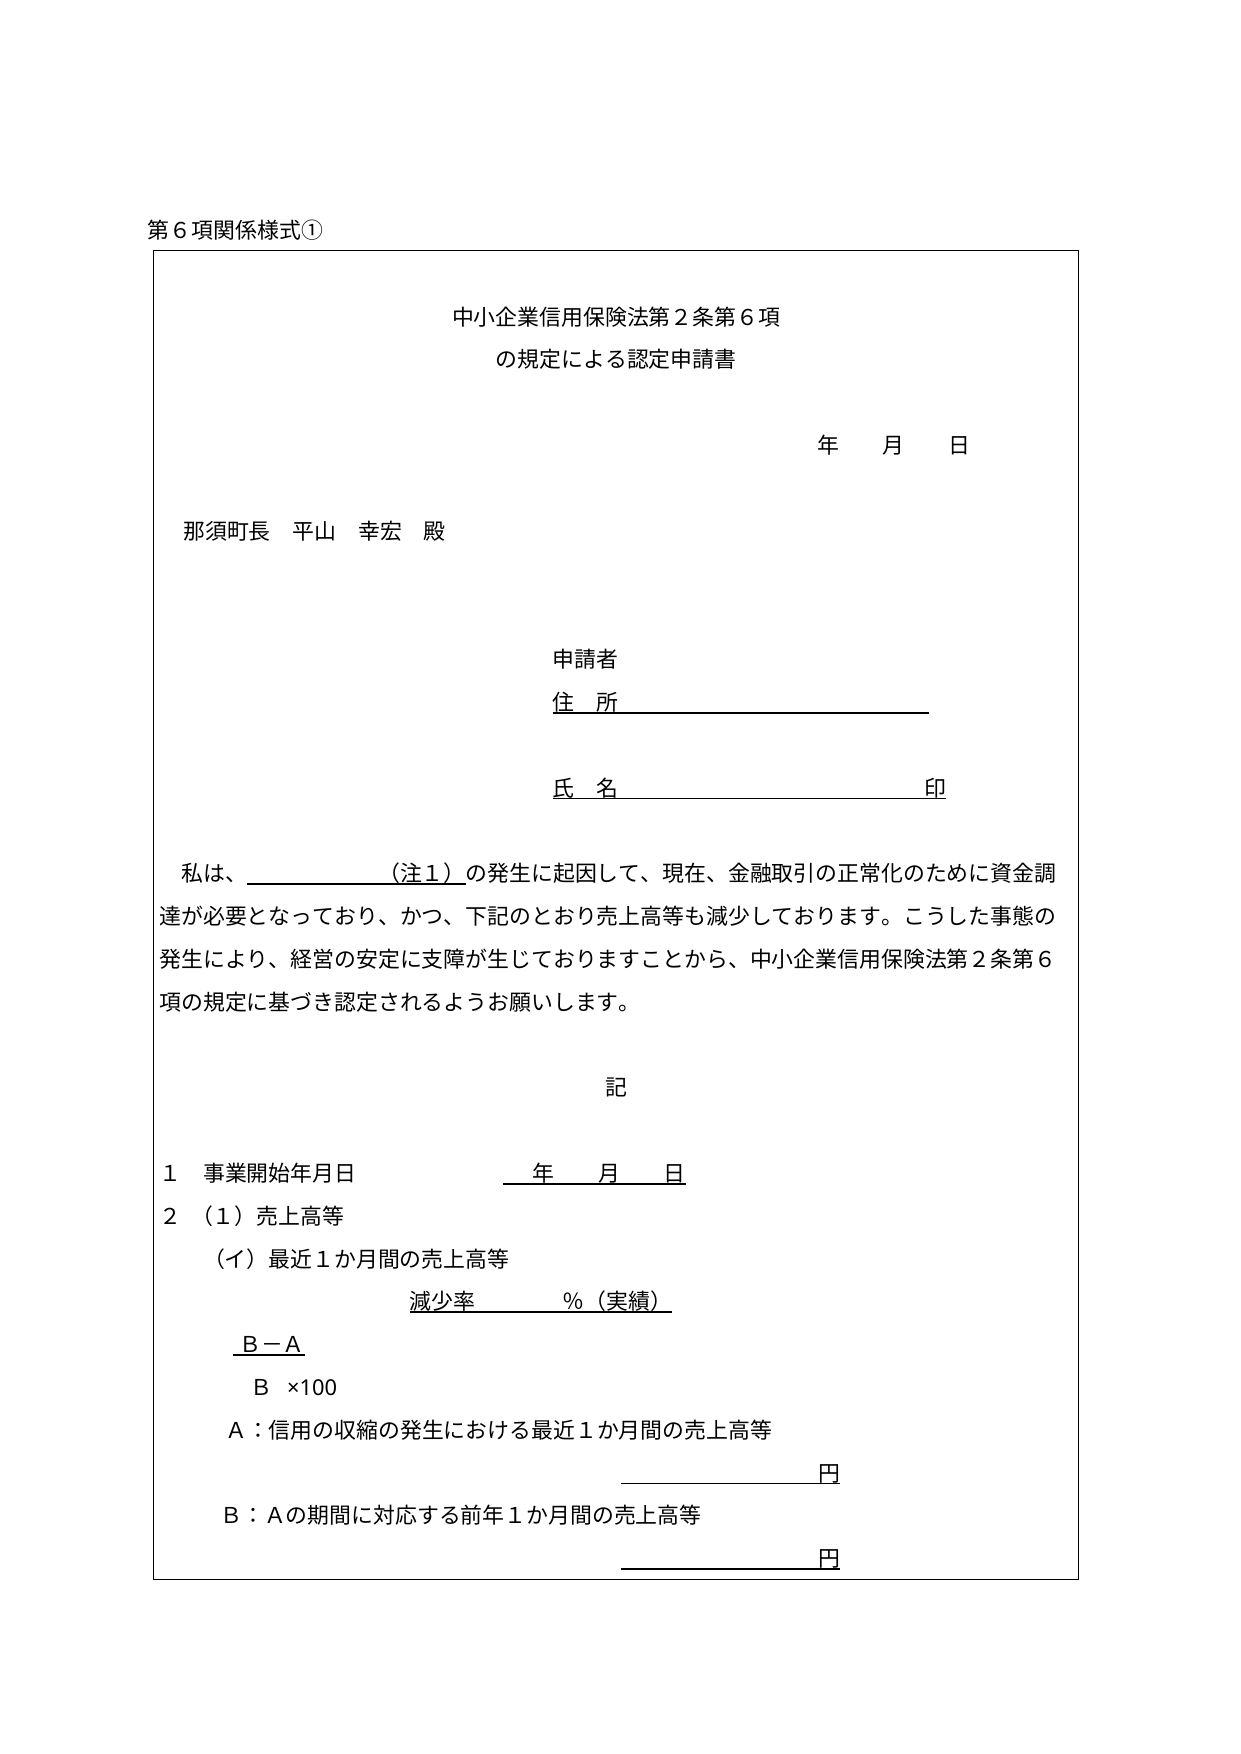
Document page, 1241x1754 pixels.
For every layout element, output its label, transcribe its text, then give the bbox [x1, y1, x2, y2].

text 第６項関係様式① [148, 207, 1078, 250]
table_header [154, 251, 1078, 1578]
